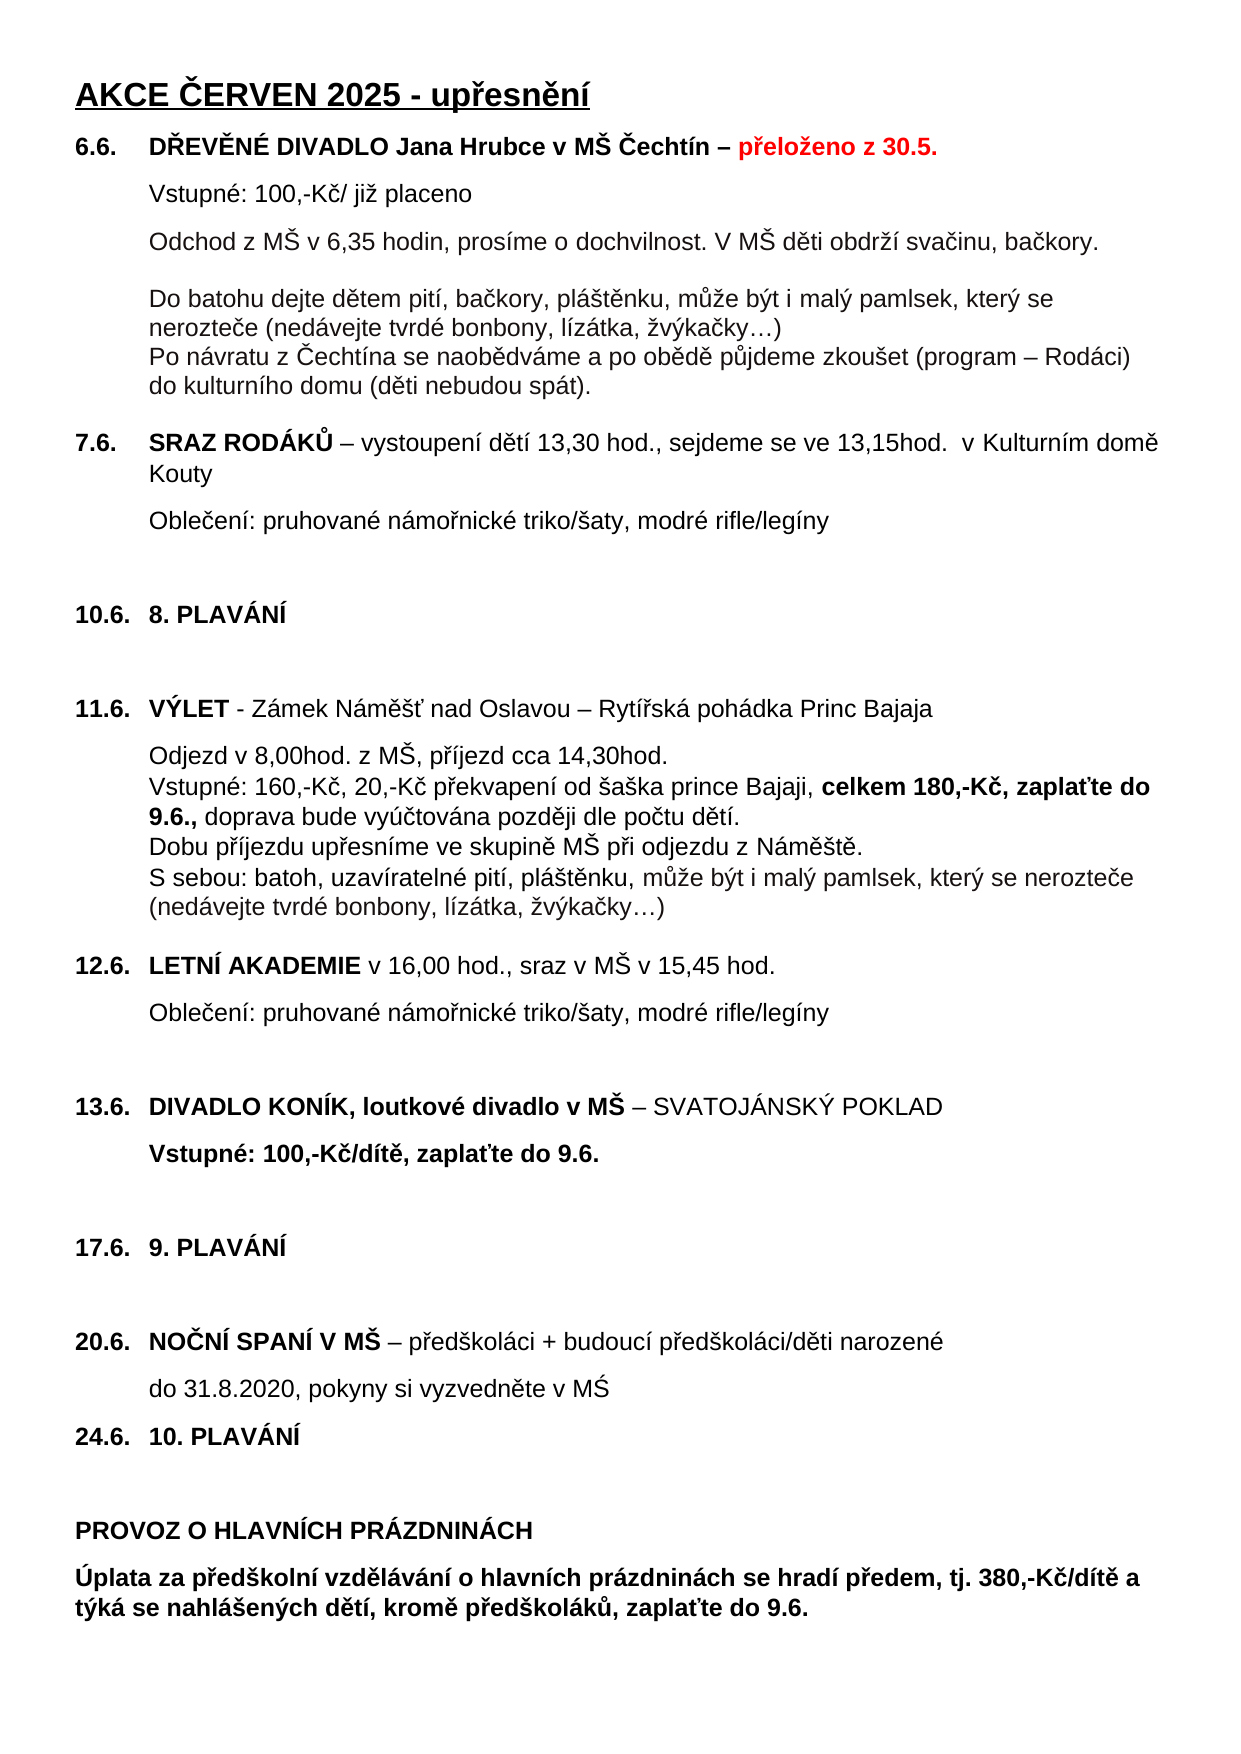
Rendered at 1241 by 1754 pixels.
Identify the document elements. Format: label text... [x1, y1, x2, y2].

text 10.6. 8. PLAVÁNÍ [75, 600, 1165, 629]
text 12.6. LETNÍ AKADEMIE v 16,00 hod., sraz v MŠ v 15,45 hod. [75, 951, 1165, 979]
text Odchod z MŠ v 6,35 hodin, prosíme o dochvilnost. V MŠ děti obdrží svačinu, bačkory. [149, 227, 1165, 255]
text 24.6. 10. PLAVÁNÍ [75, 1422, 1165, 1450]
text Dobu příjezdu upřesníme ve skupině MŠ při odjezdu z Náměště. [75, 832, 1165, 861]
text Oblečení: pruhované námořnické triko/šaty, modré rifle/legíny [75, 506, 1165, 534]
text Vstupné: 100,-Kč/ již placeno [75, 179, 1165, 208]
text 13.6. DIVADLO KONÍK, loutkové divadlo v MŠ – SVATOJÁNSKÝ POKLAD [75, 1092, 1165, 1121]
text S sebou: batoh, uzavíratelné pití, pláštěnku, může být i malý pamlsek, který se nerozteče (nedávejte tvrdé bonbony, lízátka, žvýkačky…) [149, 863, 1165, 920]
text 17.6. 9. PLAVÁNÍ [75, 1233, 1165, 1262]
text 11.6. VÝLET - Zámek Náměšť nad Oslavou – Rytířská pohádka Princ Bajaja [75, 694, 1165, 723]
text Do batohu dejte dětem pití, bačkory, pláštěnku, může být i malý pamlsek, který se nerozteče (nedávejte tvrdé bonbony, lízátka, žvýkačky…) [149, 284, 1165, 342]
text Odjezd v 8,00hod. z MŠ, příjezd cca 14,30hod. [75, 741, 1165, 770]
text 7.6. SRAZ RODÁKŮ – vystoupení dětí 13,30 hod., sejdeme se ve 13,15hod. v Kulturním domě Kouty [75, 428, 1165, 487]
text AKCE ČERVEN 2025 - upřesnění [75, 75, 1165, 113]
text do 31.8.2020, pokyny si vyzvedněte v MŚ [75, 1374, 1165, 1403]
text Vstupné: 160,-Kč, 20,-Kč překvapení od šaška prince Bajaji, celkem 180,-Kč, zaplaťte do 9.6., doprava bude vyúčtována později dle počtu dětí. [149, 772, 1165, 831]
text Oblečení: pruhované námořnické triko/šaty, modré rifle/legíny [75, 998, 1165, 1027]
text PROVOZ O HLAVNÍCH PRÁZDNINÁCH [75, 1516, 1165, 1544]
text Úplata za předškolní vzdělávání o hlavních prázdninách se hradí předem, tj. 380,-Kč/dítě a týká se nahlášených dětí, kromě předškoláků, zaplaťte do 9.6. [75, 1563, 1165, 1622]
text 20.6. NOČNÍ SPANÍ V MŠ – předškoláci + budoucí předškoláci/děti narozené [75, 1327, 1165, 1356]
text 6.6. DŘEVĚNÉ DIVADLO Jana Hrubce v MŠ Čechtín – přeloženo z 30.5. [75, 132, 1165, 161]
text Vstupné: 100,-Kč/dítě, zaplaťte do 9.6. [75, 1139, 1165, 1168]
text Po návratu z Čechtína se naobědváme a po obědě půjdeme zkoušet (program – Rodáci) do kulturního domu (děti nebudou spát). [149, 342, 1165, 399]
